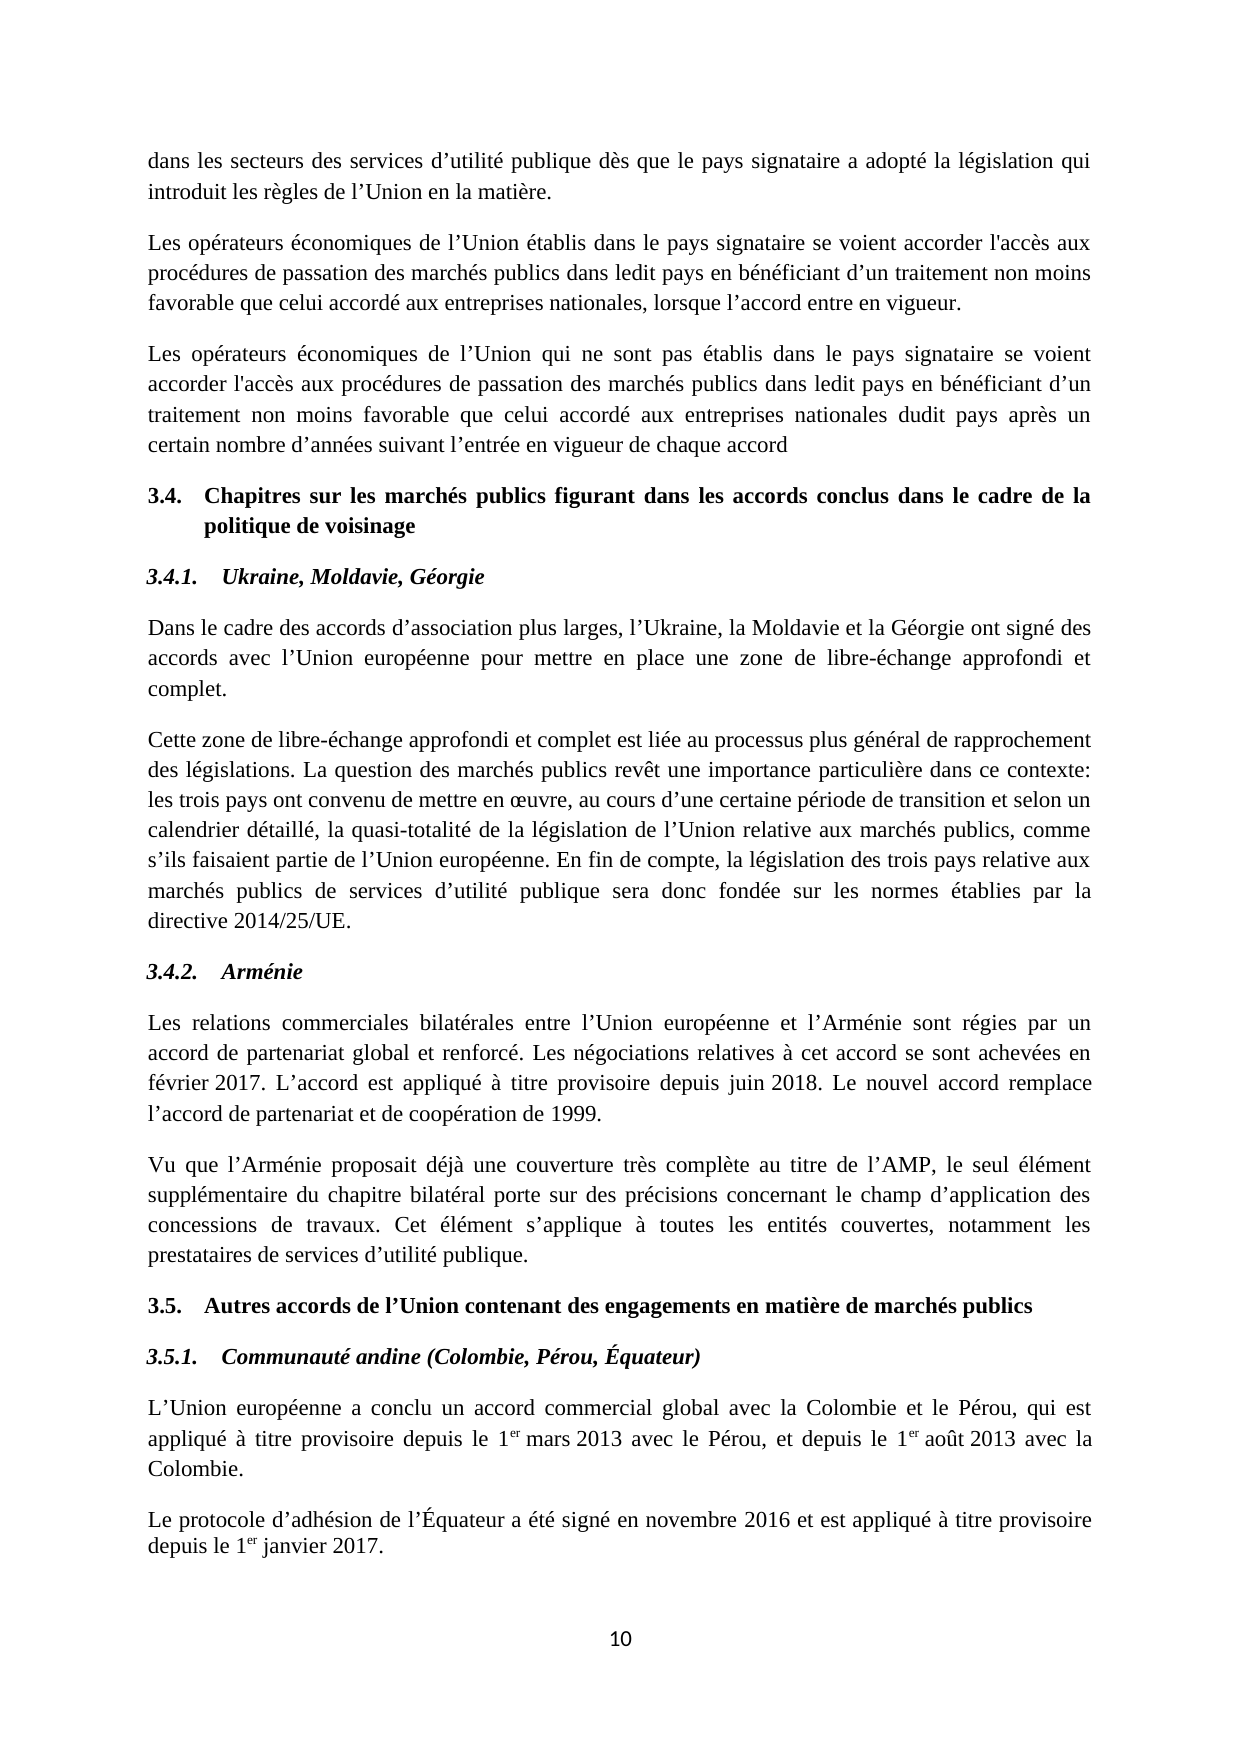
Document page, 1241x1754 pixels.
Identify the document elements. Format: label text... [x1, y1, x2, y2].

subtitle Autres accords de l’Union contenant des engagements en matière de marchés publics [148, 1292, 1093, 1319]
text Le protocole d’adhésion de l’Équateur a été signé en novembre 2016 et est appliqué à titre provisoire depuis le 1er janvier 2017. [148, 1506, 1093, 1559]
subtitle Communauté andine (Colombie, Pérou, Équateur) [146, 1343, 1093, 1370]
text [148, 148, 1093, 204]
text Vu que l’Arménie proposait déjà une couverture très complète au titre de l’AMP, le seul élément supplémentaire du chapitre bilatéral porte sur des précisions concernant le champ d’application des concessions de travaux. Cet élément s’applique à toutes les entités couvertes, notamment les prestataires de services d’utilité publique. [148, 1151, 1093, 1268]
text Les relations commerciales bilatérales entre l’Union européenne et l’Arménie sont régies par un accord de partenariat global et renforcé. Les négociations relatives à cet accord se sont achevées en février 2017. L’accord est appliqué à titre provisoire depuis juin 2018. Le nouvel accord remplace l’accord de partenariat et de coopération de 1999. [148, 1009, 1093, 1126]
text Cette zone de libre-échange approfondi et complet est liée au processus plus général de rapprochement des législations. La question des marchés publics revêt une importance particulière dans ce contexte: les trois pays ont convenu de mettre en œuvre, au cours d’une certaine période de transition et selon un calendrier détaillé, la quasi-totalité de la législation de l’Union relative aux marchés publics, comme s’ils faisaient partie de l’Union européenne. En fin de compte, la législation des trois pays relative aux marchés publics de services d’utilité publique sera donc fondée sur les normes établies par la directive 2014/25/UE. [148, 726, 1093, 933]
subtitle Ukraine, Moldavie, Géorgie [146, 563, 1093, 589]
subtitle Chapitres sur les marchés publics figurant dans les accords conclus dans le cadre de la politique de voisinage [148, 482, 1093, 538]
subtitle Arménie [146, 958, 1093, 984]
text Les opérateurs économiques de l’Union établis dans le pays signataire se voient accorder l'accès aux procédures de passation des marchés publics dans ledit pays en bénéficiant d’un traitement non moins favorable que celui accordé aux entreprises nationales, lorsque l’accord entre en vigueur. [148, 229, 1093, 316]
text L’Union européenne a conclu un accord commercial global avec la Colombie et le Pérou, qui est appliqué à titre provisoire depuis le 1er mars 2013 avec le Pérou, et depuis le 1er août 2013 avec la Colombie. [148, 1394, 1093, 1481]
text Les opérateurs économiques de l’Union qui ne sont pas établis dans le pays signataire se voient accorder l'accès aux procédures de passation des marchés publics dans ledit pays en bénéficiant d’un traitement non moins favorable que celui accordé aux entreprises nationales dudit pays après un certain nombre d’années suivant l’entrée en vigueur de chaque accord [148, 340, 1093, 457]
text Dans le cadre des accords d’association plus larges, l’Ukraine, la Moldavie et la Géorgie ont signé des accords avec l’Union européenne pour mettre en place une zone de libre-échange approfondi et complet. [148, 614, 1093, 701]
